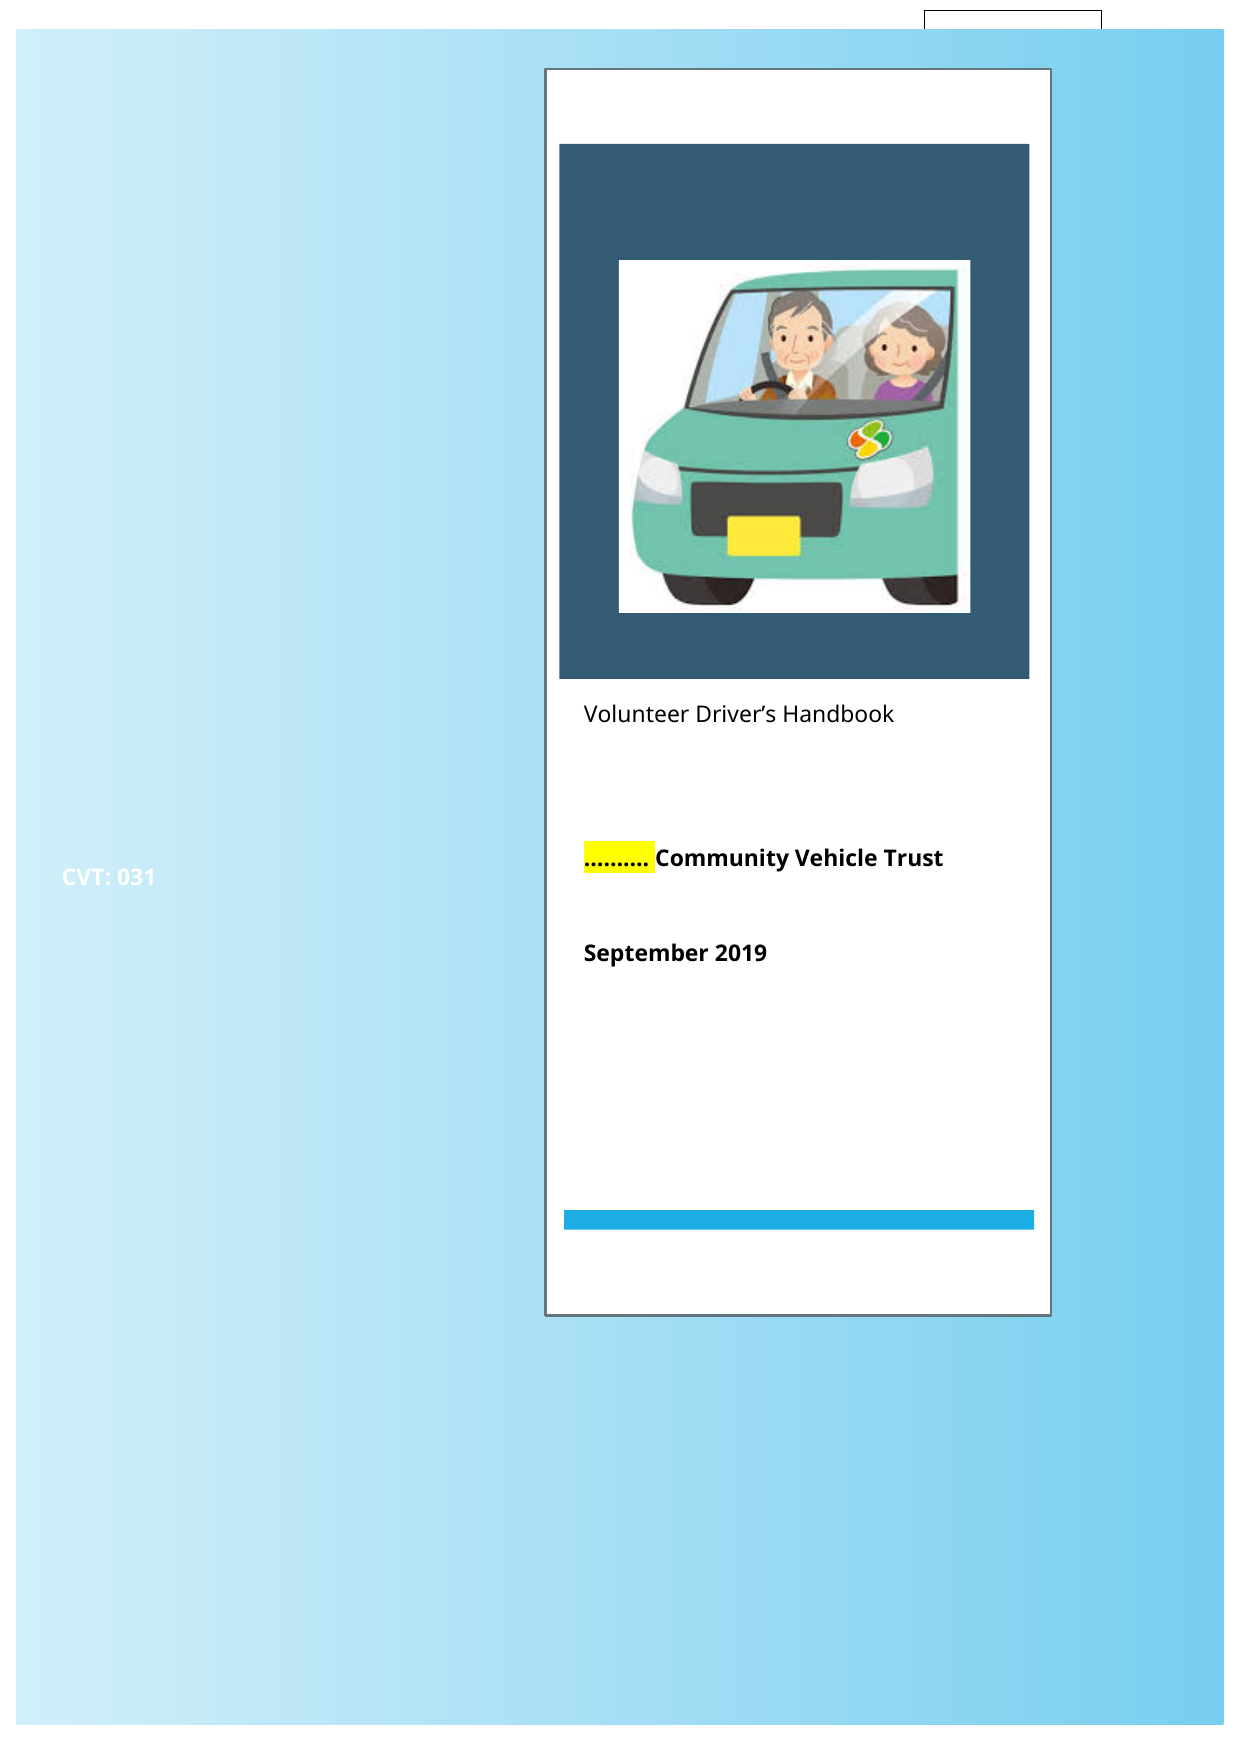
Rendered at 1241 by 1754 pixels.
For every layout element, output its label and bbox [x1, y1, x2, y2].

picture [618, 260, 971, 613]
